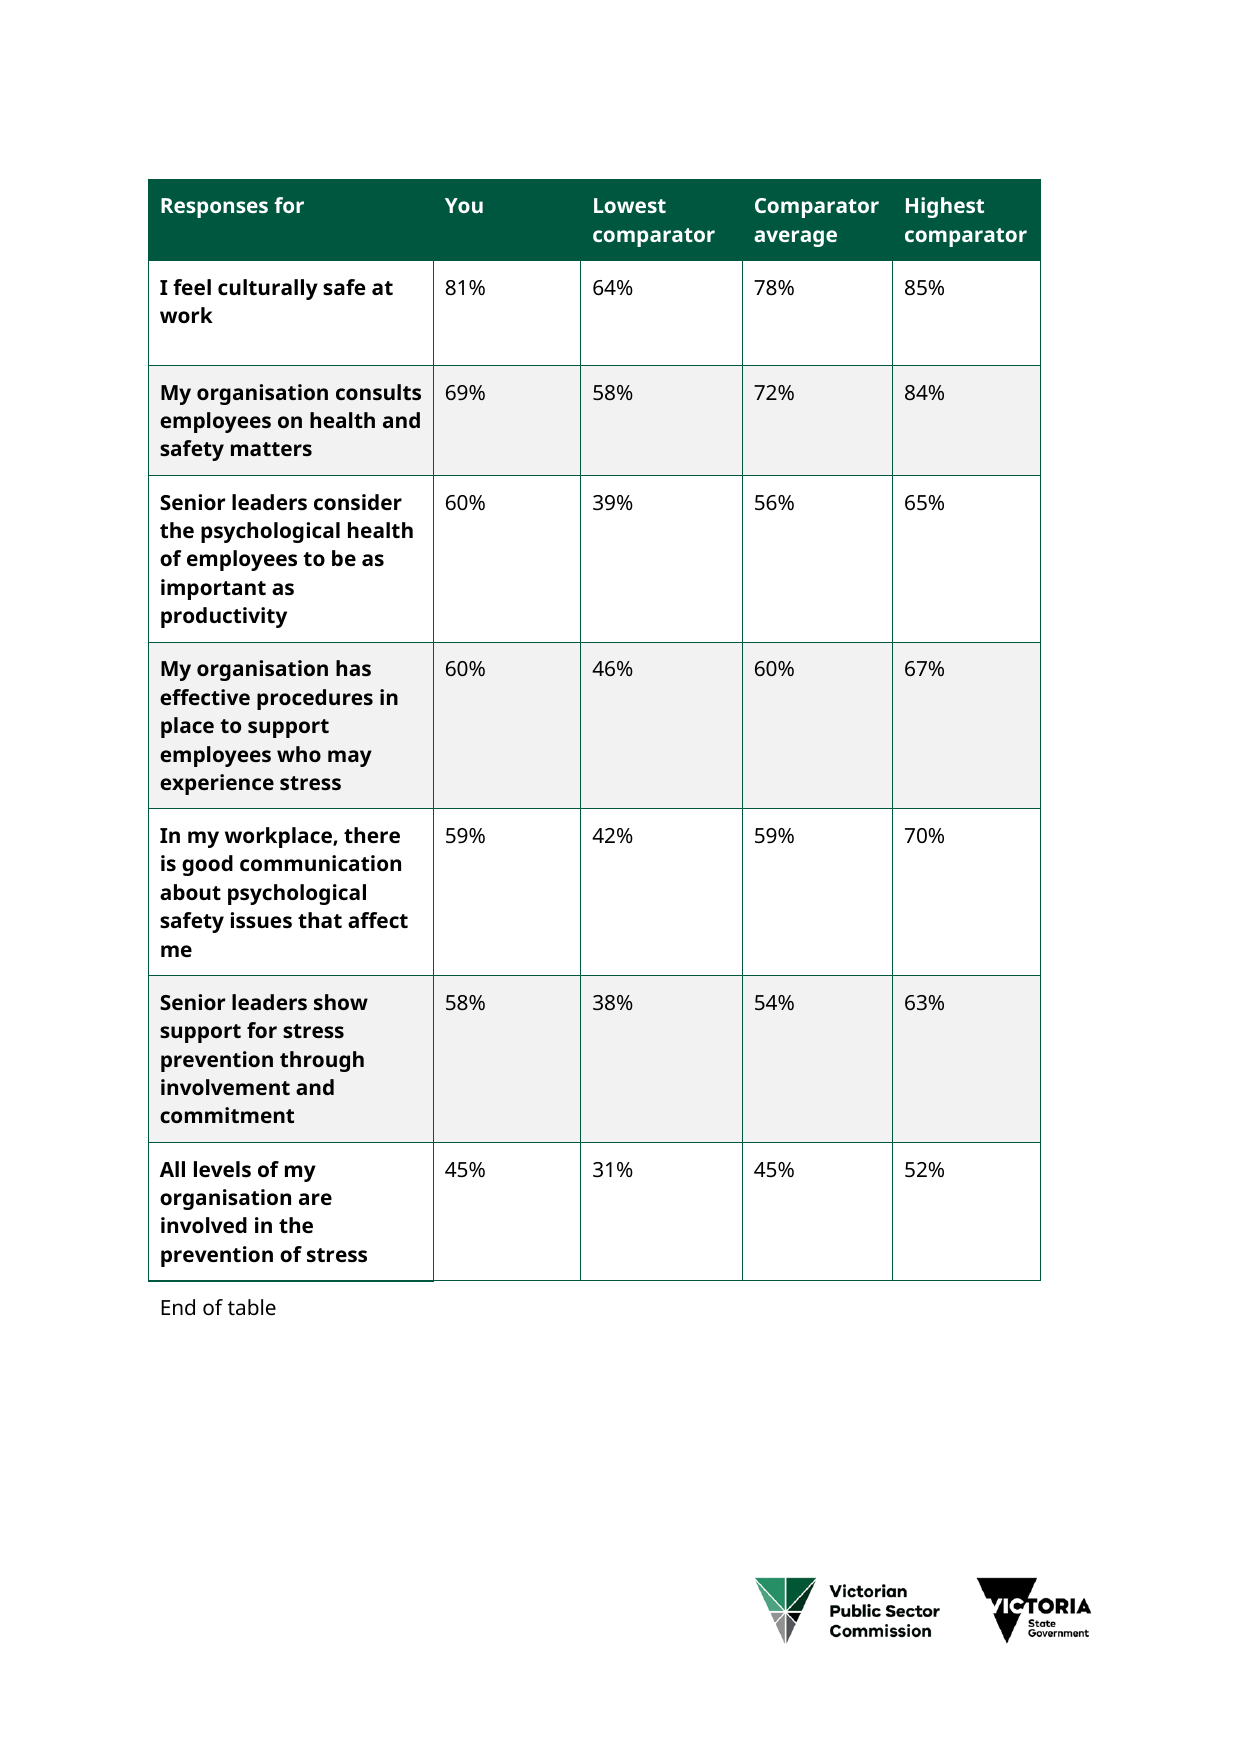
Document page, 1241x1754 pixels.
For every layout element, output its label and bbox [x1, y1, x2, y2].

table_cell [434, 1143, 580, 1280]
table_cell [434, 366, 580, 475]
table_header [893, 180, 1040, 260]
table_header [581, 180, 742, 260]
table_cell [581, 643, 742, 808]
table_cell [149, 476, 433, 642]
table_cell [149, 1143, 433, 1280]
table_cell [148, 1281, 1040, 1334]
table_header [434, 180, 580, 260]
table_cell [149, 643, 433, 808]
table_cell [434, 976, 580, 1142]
picture [754, 1577, 1093, 1645]
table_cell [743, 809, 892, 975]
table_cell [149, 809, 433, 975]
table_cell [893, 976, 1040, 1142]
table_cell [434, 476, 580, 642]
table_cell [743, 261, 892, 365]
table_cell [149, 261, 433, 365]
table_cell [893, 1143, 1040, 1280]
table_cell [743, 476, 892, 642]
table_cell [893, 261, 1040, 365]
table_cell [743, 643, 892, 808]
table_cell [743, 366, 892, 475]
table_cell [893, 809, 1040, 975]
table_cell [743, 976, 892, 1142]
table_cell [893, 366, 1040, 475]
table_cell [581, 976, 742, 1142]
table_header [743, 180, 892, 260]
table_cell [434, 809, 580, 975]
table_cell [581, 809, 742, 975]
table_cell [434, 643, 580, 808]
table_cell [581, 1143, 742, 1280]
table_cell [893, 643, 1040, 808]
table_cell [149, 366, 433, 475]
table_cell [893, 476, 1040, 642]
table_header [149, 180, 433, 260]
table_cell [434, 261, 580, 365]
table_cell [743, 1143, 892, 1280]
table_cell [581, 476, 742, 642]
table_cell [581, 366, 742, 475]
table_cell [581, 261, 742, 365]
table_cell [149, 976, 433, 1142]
